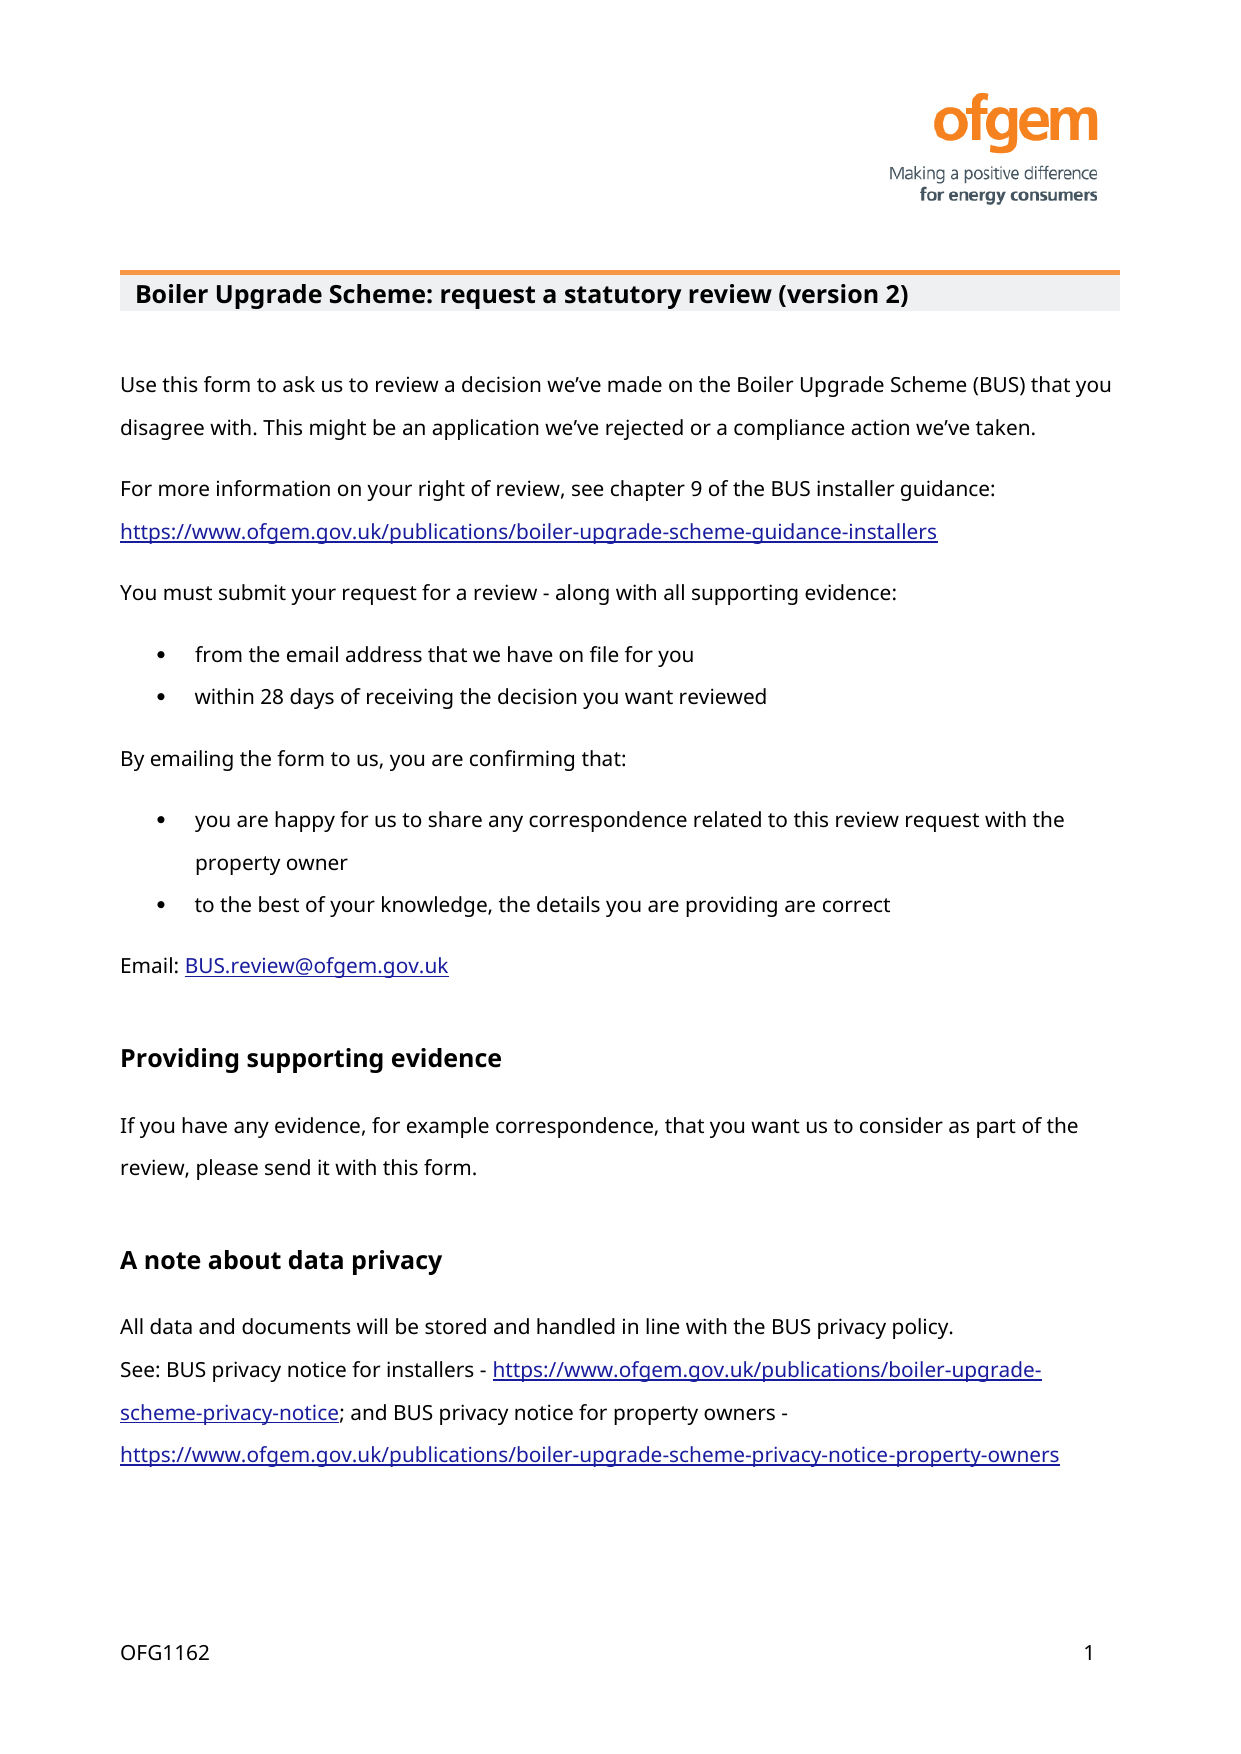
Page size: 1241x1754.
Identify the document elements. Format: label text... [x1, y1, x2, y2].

text If you have any evidence, for example correspondence, that you want us to consider as part of the review, please send it with this form. [120, 1111, 1120, 1182]
list within 28 days of receiving the decision you want reviewed [157, 682, 1120, 711]
list you are happy for us to share any correspondence related to this review request with the property owner [157, 805, 1120, 876]
list from the email address that we have on file for you [157, 640, 1120, 668]
list to the best of your knowledge, the details you are providing are correct [157, 890, 1120, 919]
text Use this form to ask us to review a decision we’ve made on the Boiler Upgrade Scheme (BUS) that you disagree with. This might be an application we’ve rejected or a compliance action we’ve taken. [120, 370, 1120, 441]
subtitle Boiler Upgrade Scheme: request a statutory review (version 2) [120, 275, 1120, 311]
subtitle A note about data privacy [120, 1243, 1120, 1277]
text For more information on your right of review, see chapter 9 of the BUS installer guidance: https://www.ofgem.gov.uk/publications/boiler-upgrade-scheme-guidance-installers [120, 474, 1120, 545]
text Email: BUS.review@ofgem.gov.uk [120, 952, 1120, 980]
text All data and documents will be stored and handled in line with the BUS privacy policy. [120, 1312, 1120, 1341]
text By emailing the form to us, you are confirming that: [120, 744, 1120, 772]
picture [865, 75, 1121, 224]
subtitle Providing supporting evidence [120, 1041, 1120, 1075]
text See: BUS privacy notice for installers - https://www.ofgem.gov.uk/publications/boiler-upgrade-scheme-privacy-notice; and BUS privacy notice for property owners - https://www.ofgem.gov.uk/publications/boiler-upgrade-scheme-privacy-notice-property-owners [120, 1355, 1120, 1469]
text You must submit your request for a review - along with all supporting evidence: [120, 578, 1120, 607]
